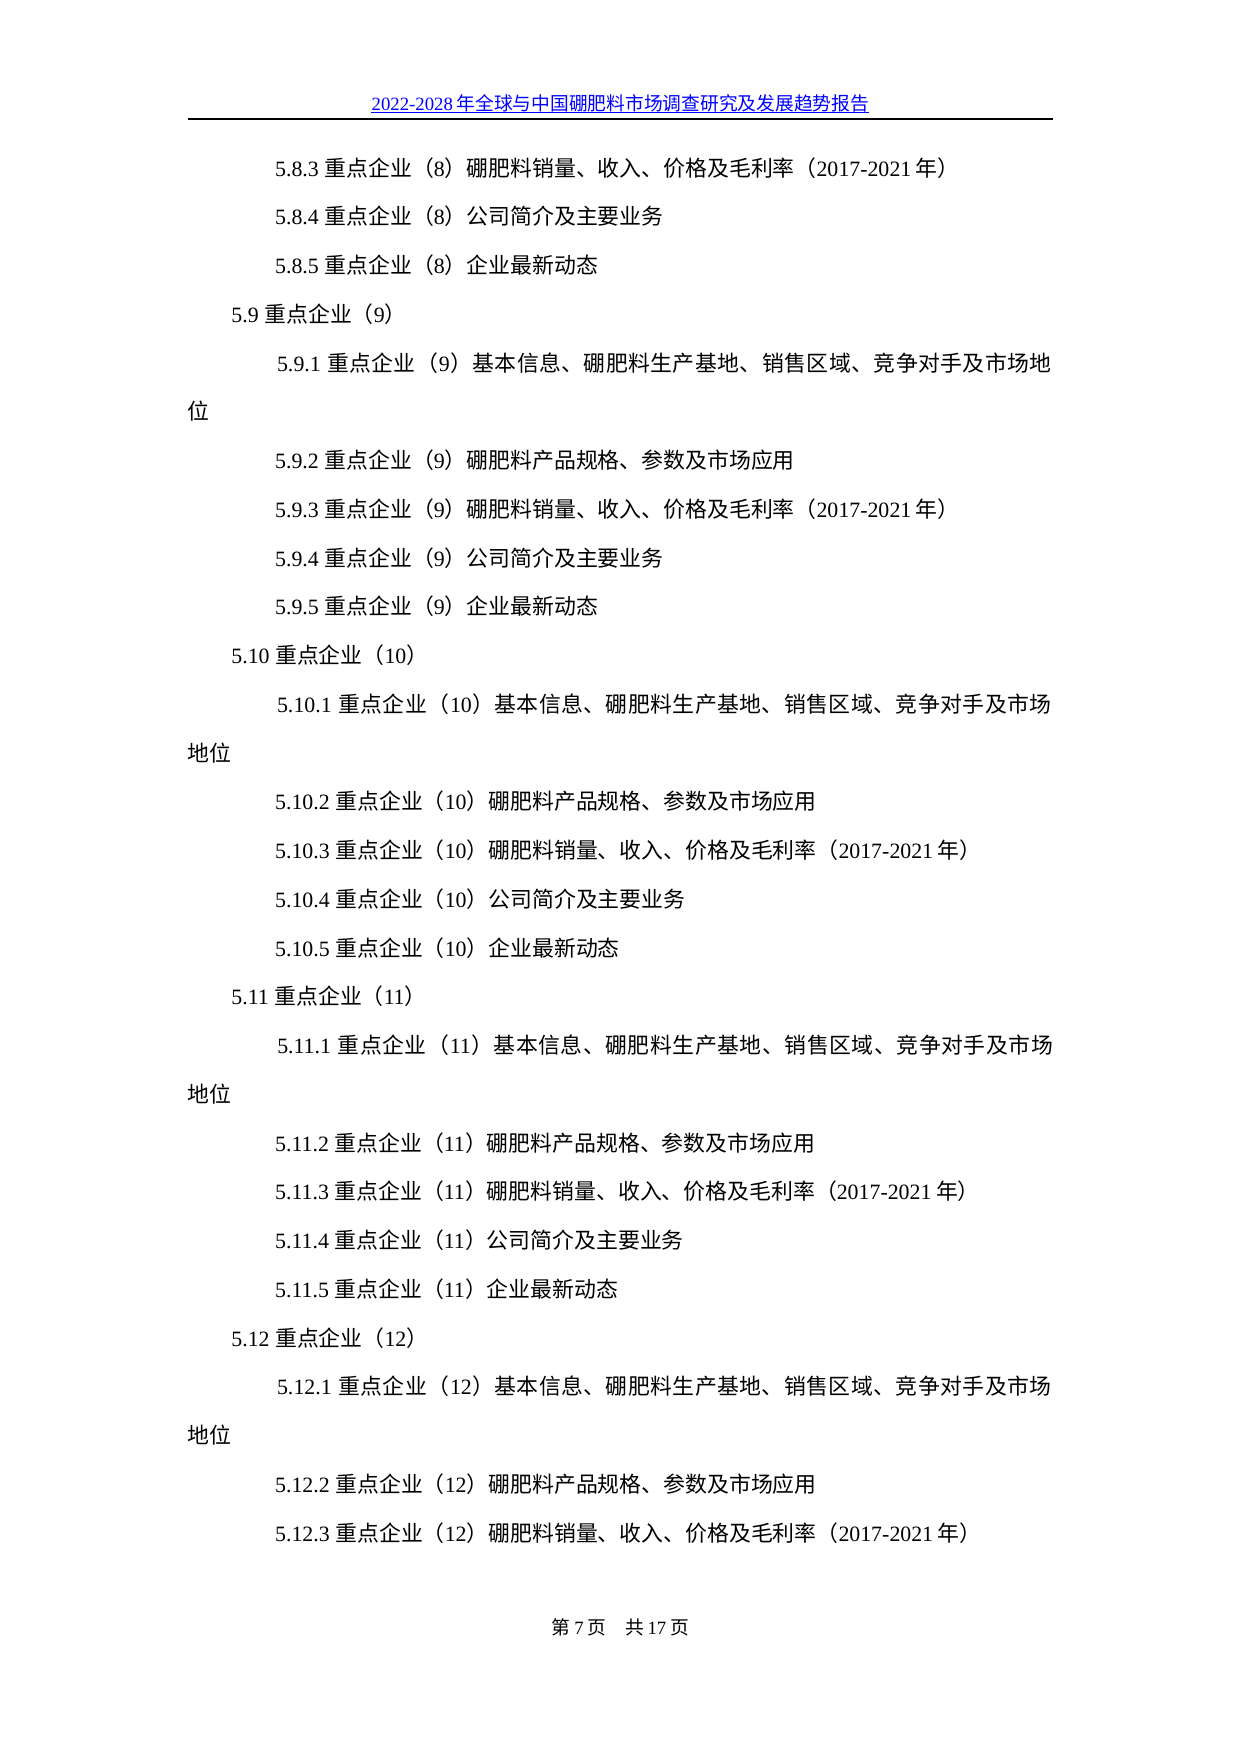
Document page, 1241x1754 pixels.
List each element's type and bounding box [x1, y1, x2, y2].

text [187, 150, 1053, 1548]
